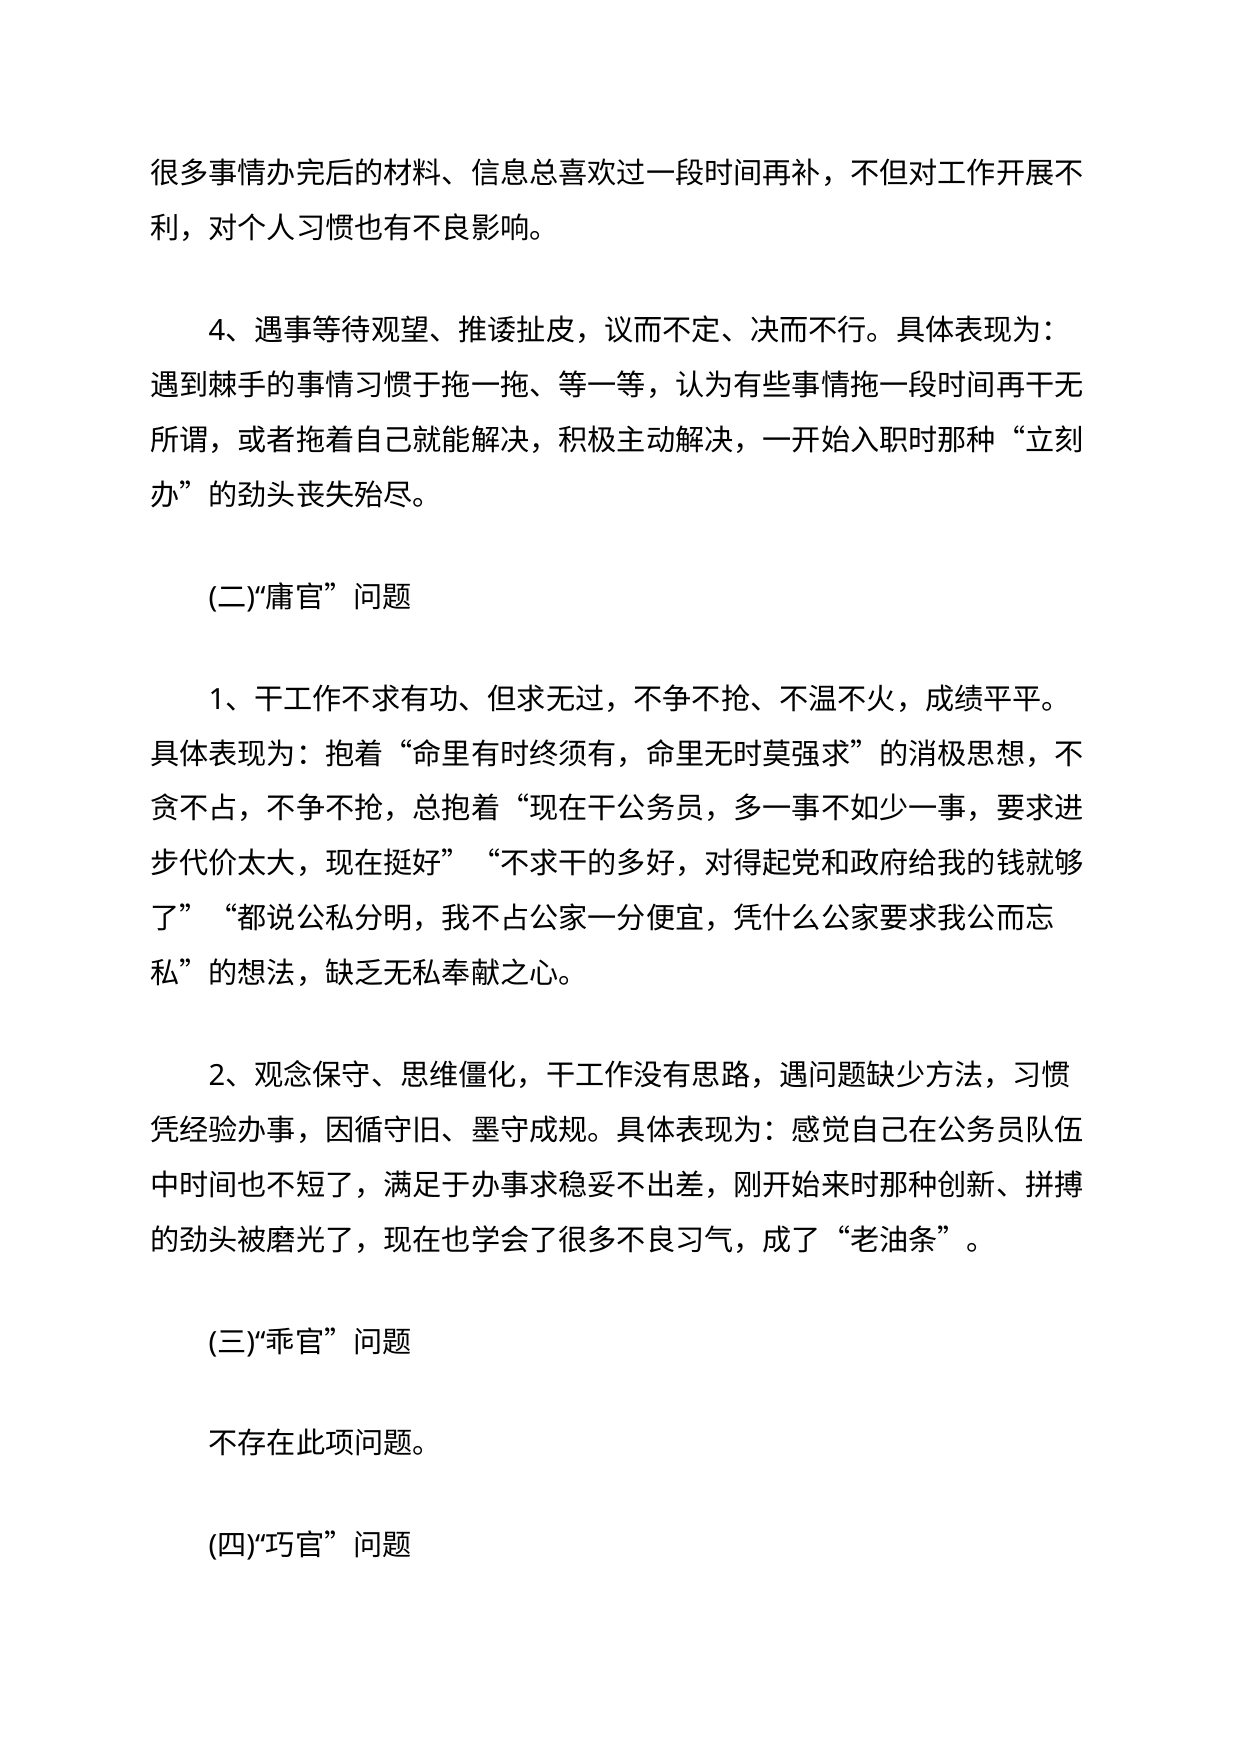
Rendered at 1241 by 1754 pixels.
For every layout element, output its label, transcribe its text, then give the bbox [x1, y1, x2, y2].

text (四)“巧官”问题 [150, 1522, 1090, 1564]
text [150, 150, 1090, 247]
text 1、干工作不求有功、但求无过，不争不抢、不温不火，成绩平平。具体表现为：抱着“命里有时终须有，命里无时莫强求”的消极思想，不贪不占，不争不抢，总抱着“现在干公务员，多一事不如少一事，要求进步代价太大，现在挺好”“不求干的多好，对得起党和政府给我的钱就够了”“都说公私分明，我不占公家一分便宜，凭什么公家要求我公而忘私”的想法，缺乏无私奉献之心。 [150, 675, 1090, 992]
text (二)“庸官”问题 [150, 573, 1090, 616]
text 不存在此项问题。 [150, 1420, 1090, 1462]
text 2、观念保守、思维僵化，干工作没有思路，遇问题缺少方法，习惯凭经验办事，因循守旧、墨守成规。具体表现为：感觉自己在公务员队伍中时间也不短了，满足于办事求稳妥不出差，刚开始来时那种创新、拼搏的劲头被磨光了，现在也学会了很多不良习气，成了“老油条”。 [150, 1052, 1090, 1259]
text 4、遇事等待观望、推诿扯皮，议而不定、决而不行。具体表现为：遇到棘手的事情习惯于拖一拖、等一等，认为有些事情拖一段时间再干无所谓，或者拖着自己就能解决，积极主动解决，一开始入职时那种“立刻办”的劲头丧失殆尽。 [150, 307, 1090, 514]
text (三)“乖官”问题 [150, 1318, 1090, 1361]
